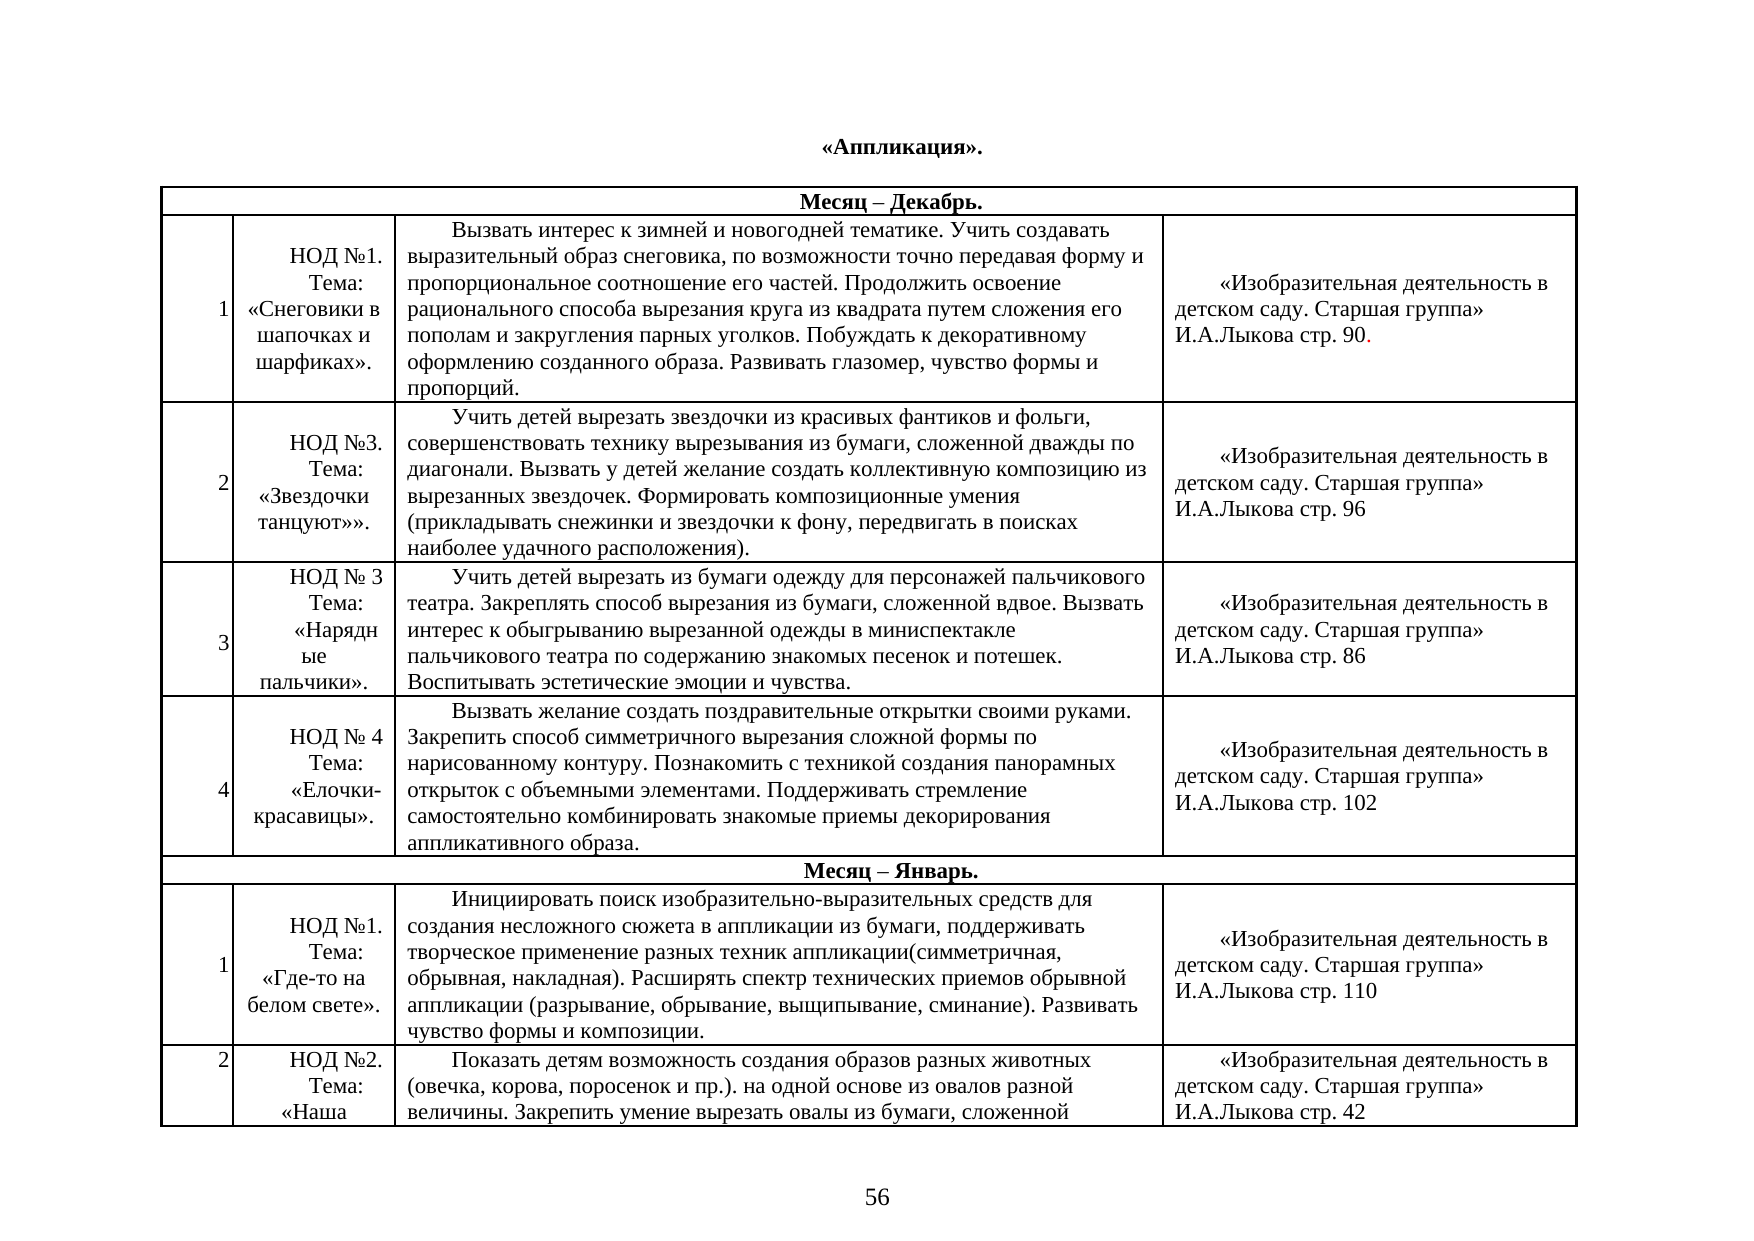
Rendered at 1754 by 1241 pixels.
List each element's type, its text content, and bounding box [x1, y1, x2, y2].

table_cell «Изобразительная деятельность в детском саду. Старшая группа» И.А.Лыкова стр. 102 [1164, 697, 1575, 855]
table_cell Вызвать интерес к зимней и новогодней тематике. Учить создавать выразительный образ снеговика, по возможности точно передавая форму и пропорциональное соотношение его частей. Продолжить освоение рационального способа вырезания круга из квадрата путем сложения его пополам и закругления парных уголков. Побуждать к декоративному оформлению созданного образа. Развивать глазомер, чувство формы и пропорций. [396, 216, 1162, 401]
table_cell «Изобразительная деятельность в детском саду. Старшая группа» И.А.Лыкова стр. 110 [1164, 885, 1575, 1043]
table_cell Вызвать желание создать поздравительные открытки своими руками. Закрепить способ симметричного вырезания сложной формы по нарисованному контуру. Познакомить с техникой создания панорамных открыток с объемными элементами. Поддерживать стремление самостоятельно комбинировать знакомые приемы декорирования аппликативного образа. [396, 697, 1162, 855]
table_cell НОД №3. Тема: «Звездочки танцуют»». [234, 403, 394, 561]
table_cell 1 [163, 885, 232, 1043]
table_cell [234, 1046, 394, 1125]
table_cell Инициировать поиск изобразительно-выразительных средств для создания несложного сюжета в аппликации из бумаги, поддерживать творческое применение разных техник аппликации(симметричная, обрывная, накладная). Расширять спектр технических приемов обрывной аппликации (разрывание, обрывание, выщипывание, сминание). Развивать чувство формы и композиции. [396, 885, 1162, 1043]
table_cell НОД № 4 Тема: «Елочки-красавицы». [234, 697, 394, 855]
table_header Месяц – Декабрь. [163, 188, 1575, 214]
text «Аппликация». [162, 133, 1591, 159]
table_cell 4 [163, 697, 232, 855]
table_cell НОД №1. Тема: «Где-то на белом свете». [234, 885, 394, 1043]
table_cell «Изобразительная деятельность в детском саду. Старшая группа» И.А.Лыкова стр. 90. [1164, 216, 1575, 401]
table_cell «Изобразительная деятельность в детском саду. Старшая группа» И.А.Лыкова стр. 86 [1164, 563, 1575, 695]
table_cell НОД № 3 Тема: «Нарядные пальчики». [234, 563, 394, 695]
table_cell Учить детей вырезать из бумаги одежду для персонажей пальчикового театра. Закреплять способ вырезания из бумаги, сложенной вдвое. Вызвать интерес к обыгрыванию вырезанной одежды в миниспектакле пальчикового театра по содержанию знакомых песенок и потешек. Воспитывать эстетические эмоции и чувства. [396, 563, 1162, 695]
table_cell НОД №1. Тема: «Снеговики в шапочках и шарфиках». [234, 216, 394, 401]
table_cell 1 [163, 216, 232, 401]
table_cell Учить детей вырезать звездочки из красивых фантиков и фольги, совершенствовать технику вырезывания из бумаги, сложенной дважды по диагонали. Вызвать у детей желание создать коллективную композицию из вырезанных звездочек. Формировать композиционные умения (прикладывать снежинки и звездочки к фону, передвигать в поисках наиболее удачного расположения). [396, 403, 1162, 561]
table_cell 2 [163, 403, 232, 561]
table_cell 3 [163, 563, 232, 695]
table_cell «Изобразительная деятельность в детском саду. Старшая группа» И.А.Лыкова стр. 96 [1164, 403, 1575, 561]
table_cell 2 [163, 1046, 232, 1125]
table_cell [1164, 1046, 1575, 1125]
table_cell Месяц – Январь. [163, 857, 1575, 883]
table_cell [396, 1046, 1162, 1125]
